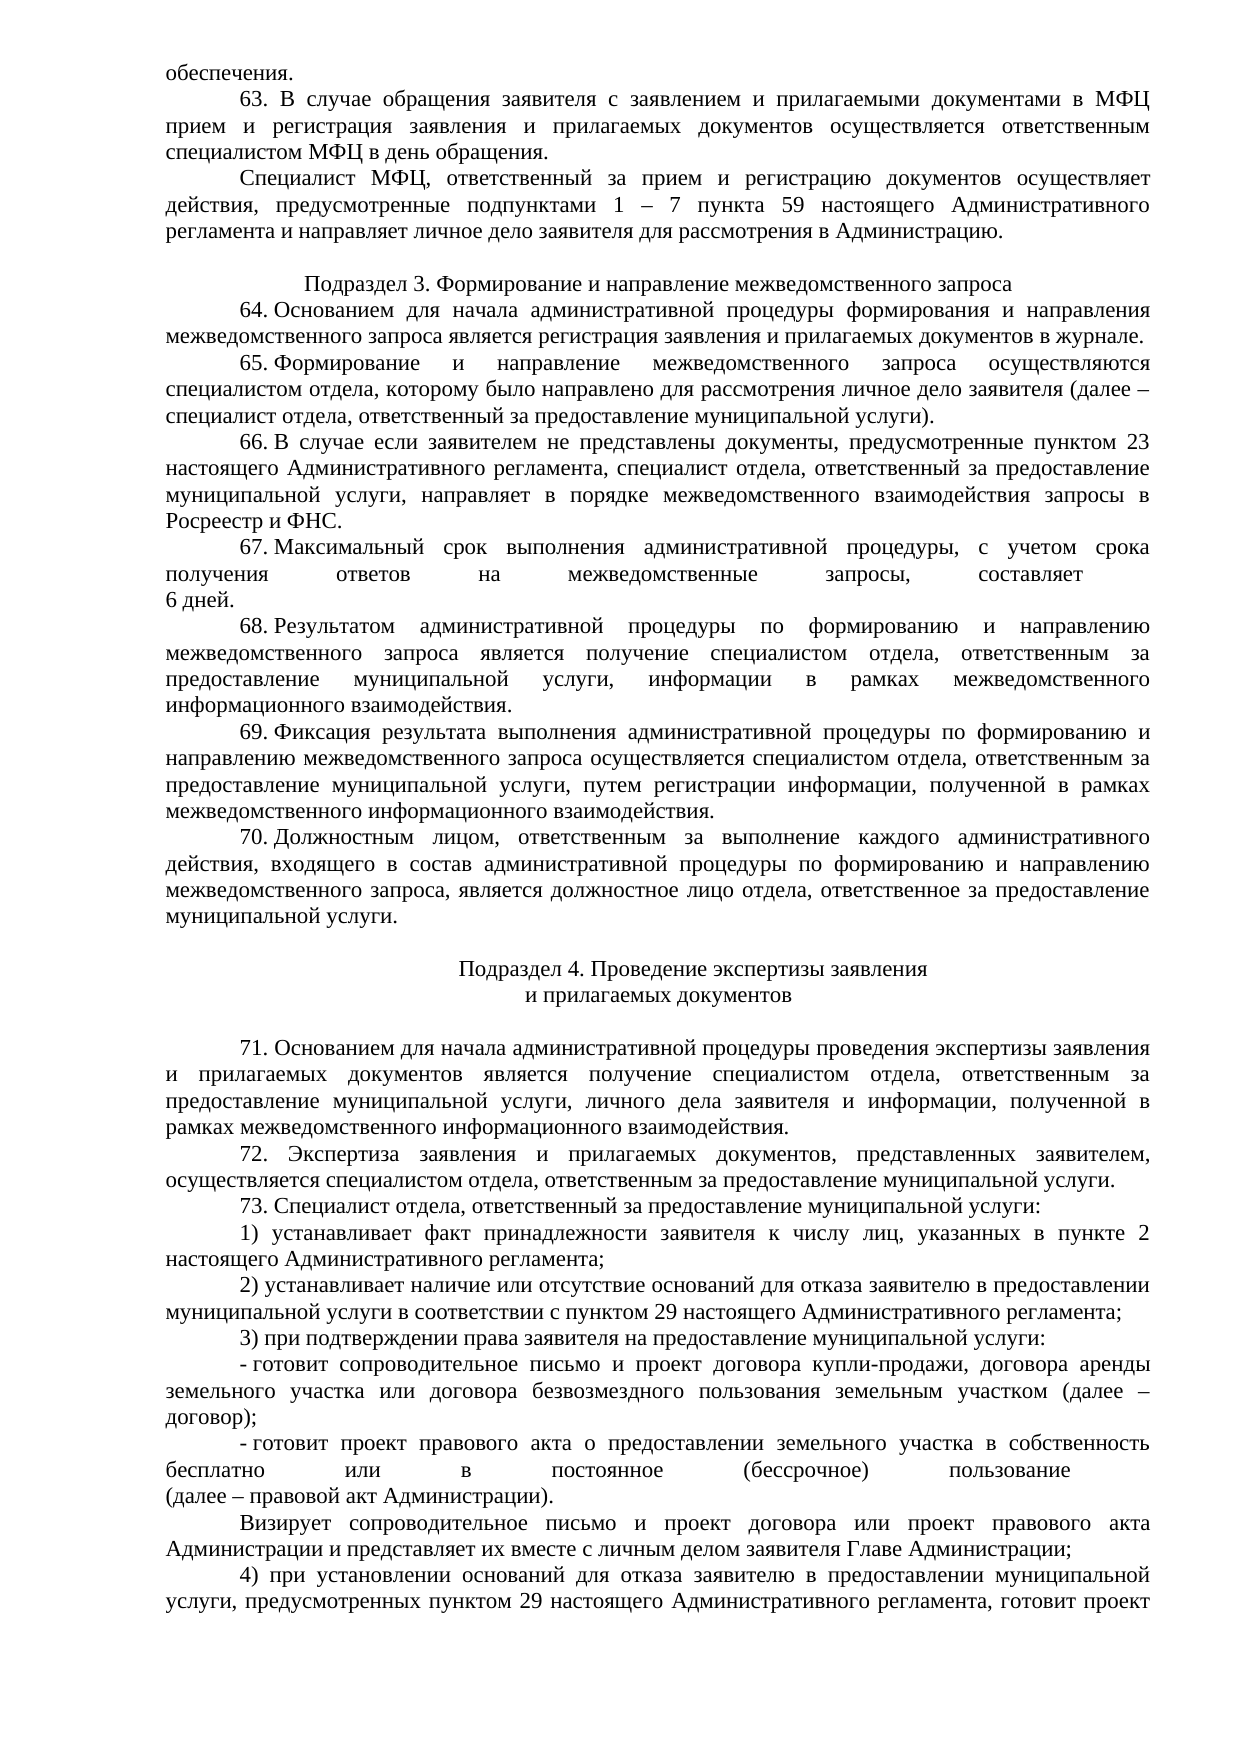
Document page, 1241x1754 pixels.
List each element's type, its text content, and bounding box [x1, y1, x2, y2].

text 72. Экспертиза заявления и прилагаемых документов, представленных заявителем, осуществляется специалистом отдела, ответственным за предоставление муниципальной услуги. [165, 1139, 1152, 1192]
text 70. Должностным лицом, ответственным за выполнение каждого административного действия, входящего в состав административной процедуры по формированию и направлению межведомственного запроса, является должностное лицо отдела, ответственное за предоставление муниципальной услуги. [165, 823, 1152, 929]
text Подраздел 3. Формирование и направление межведомственного запроса [165, 270, 1152, 296]
text 73. Специалист отдела, ответственный за предоставление муниципальной услуги: [165, 1192, 1152, 1219]
text 67. Максимальный срок выполнения административной процедуры, с учетом срока получения ответов на межведомственные запросы, составляет 6 дней. [165, 533, 1152, 612]
text Специалист МФЦ, ответственный за прием и регистрацию документов осуществляет действия, предусмотренные подпунктами 1 – 7 пункта 59 настоящего Административного регламента и направляет личное дело заявителя для рассмотрения в Администрацию. [165, 164, 1152, 243]
text 2) устанавливает наличие или отсутствие оснований для отказа заявителю в предоставлении муниципальной услуги в соответствии с пунктом 29 настоящего Административного регламента; [165, 1271, 1152, 1324]
text 64. Основанием для начала административной процедуры формирования и направления межведомственного запроса является регистрация заявления и прилагаемых документов в журнале. [165, 296, 1152, 349]
text 66. В случае если заявителем не представлены документы, предусмотренные пунктом 23 настоящего Административного регламента, специалист отдела, ответственный за предоставление муниципальной услуги, направляет в порядке межведомственного взаимодействия запросы в Росреестр и ФНС. [165, 428, 1152, 533]
text 68. Результатом административной процедуры по формированию и направлению межведомственного запроса является получение специалистом отдела, ответственным за предоставление муниципальной услуги, информации в рамках межведомственного информационного взаимодействия. [165, 612, 1152, 718]
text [165, 1561, 1152, 1614]
text 71. Основанием для начала административной процедуры проведения экспертизы заявления и прилагаемых документов является получение специалистом отдела, ответственным за предоставление муниципальной услуги, личного дела заявителя и информации, полученной в рамках межведомственного информационного взаимодействия. [165, 1034, 1152, 1139]
text - готовит сопроводительное письмо и проект договора купли-продажи, договора аренды земельного участка или договора безвозмездного пользования земельным участком (далее – договор); [165, 1350, 1152, 1429]
text 69. Фиксация результата выполнения административной процедуры по формированию и направлению межведомственного запроса осуществляется специалистом отдела, ответственным за предоставление муниципальной услуги, путем регистрации информации, полученной в рамках межведомственного информационного взаимодействия. [165, 718, 1152, 823]
text Подраздел 4. Проведение экспертизы заявления и прилагаемых документов [165, 955, 1152, 1008]
text 63. В случае обращения заявителя с заявлением и прилагаемыми документами в МФЦ прием и регистрация заявления и прилагаемых документов осуществляется ответственным специалистом МФЦ в день обращения. [165, 85, 1152, 164]
text - готовит проект правового акта о предоставлении земельного участка в собственность бесплатно или в постоянное (бессрочное) пользование (далее – правовой акт Администрации). [165, 1429, 1152, 1508]
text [165, 59, 1152, 85]
text 1) устанавливает факт принадлежности заявителя к числу лиц, указанных в пункте 2 настоящего Административного регламента; [165, 1219, 1152, 1271]
text Визирует сопроводительное письмо и проект договора или проект правового акта Администрации и представляет их вместе с личным делом заявителя Главе Администрации; [165, 1508, 1152, 1561]
text 3) при подтверждении права заявителя на предоставление муниципальной услуги: [165, 1324, 1152, 1350]
text 65. Формирование и направление межведомственного запроса осуществляются специалистом отдела, которому было направлено для рассмотрения личное дело заявителя (далее – специалист отдела, ответственный за предоставление муниципальной услуги). [165, 349, 1152, 428]
